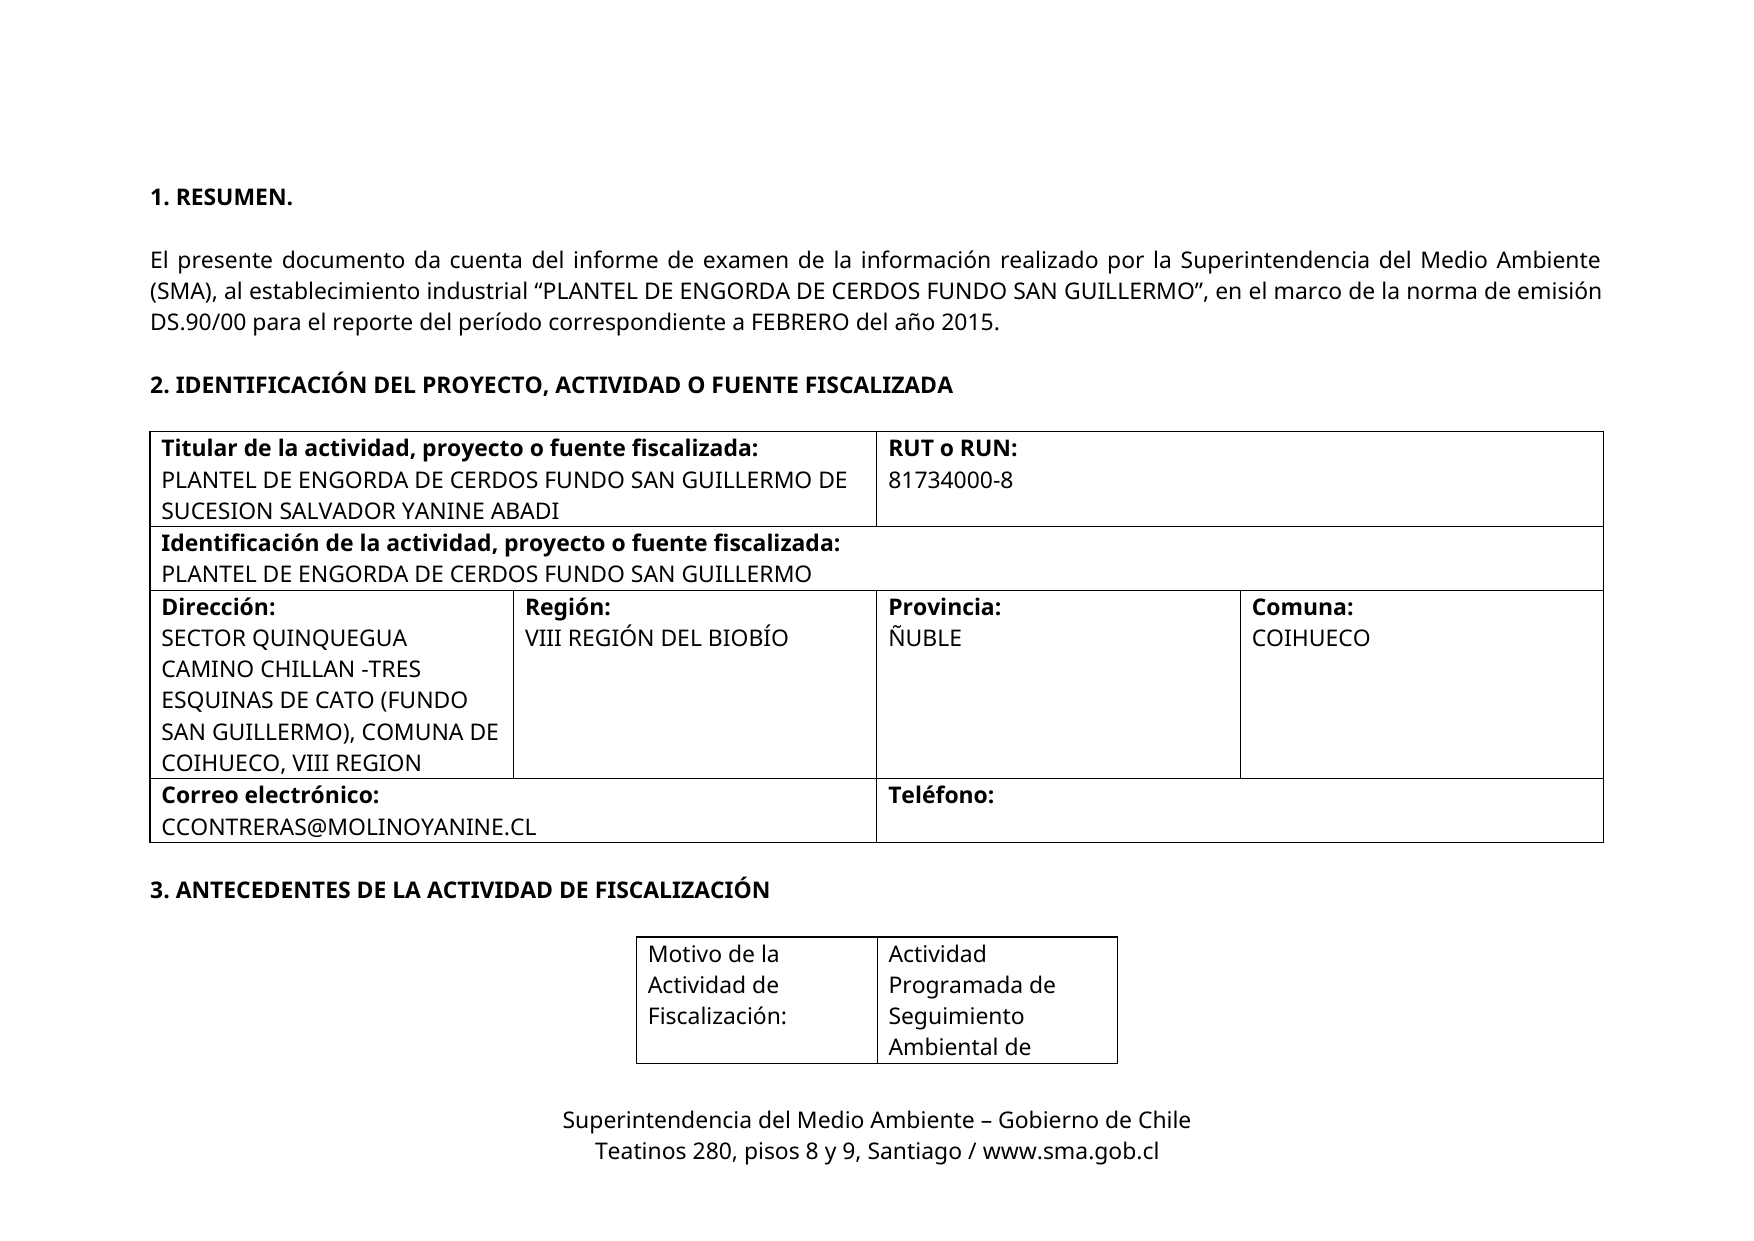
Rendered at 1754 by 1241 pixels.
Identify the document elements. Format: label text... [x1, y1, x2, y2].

text 3. ANTECEDENTES DE LA ACTIVIDAD DE FISCALIZACIÓN [150, 843, 1604, 905]
table_header RUT o RUN: 81734000-8 [877, 432, 1603, 526]
table_cell Dirección: SECTOR QUINQUEGUA CAMINO CHILLAN -TRES ESQUINAS DE CATO (FUNDO SAN GUILLERMO), COMUNA DE COIHUECO, VIII REGION [151, 591, 513, 778]
table_cell Identificación de la actividad, proyecto o fuente fiscalizada: PLANTEL DE ENGORDA DE CERDOS FUNDO SAN GUILLERMO [151, 527, 1603, 589]
table_cell Región: VIII REGIÓN DEL BIOBÍO [514, 591, 876, 778]
text 2. IDENTIFICACIÓN DEL PROYECTO, ACTIVIDAD O FUENTE FISCALIZADA [150, 337, 1604, 400]
text 1. RESUMEN. [150, 150, 1604, 212]
table_cell Provincia: ÑUBLE [877, 591, 1240, 778]
table_cell Correo electrónico: CCONTRERAS@MOLINOYANINE.CL [151, 779, 876, 842]
table_cell Comuna: COIHUECO [1241, 591, 1603, 778]
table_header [878, 938, 1117, 1062]
text El presente documento da cuenta del informe de examen de la información realizado por la Superintendencia del Medio Ambiente (SMA), al establecimiento industrial “PLANTEL DE ENGORDA DE CERDOS FUNDO SAN GUILLERMO”, en el marco de la norma de emisión DS.90/00 para el reporte del período correspondiente a FEBRERO del año 2015. [150, 212, 1604, 337]
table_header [637, 938, 877, 1062]
table_cell Teléfono: [877, 779, 1603, 842]
table_header Titular de la actividad, proyecto o fuente fiscalizada: PLANTEL DE ENGORDA DE CERDOS FUNDO SAN GUILLERMO DE SUCESION SALVADOR YANINE ABADI [151, 432, 876, 526]
